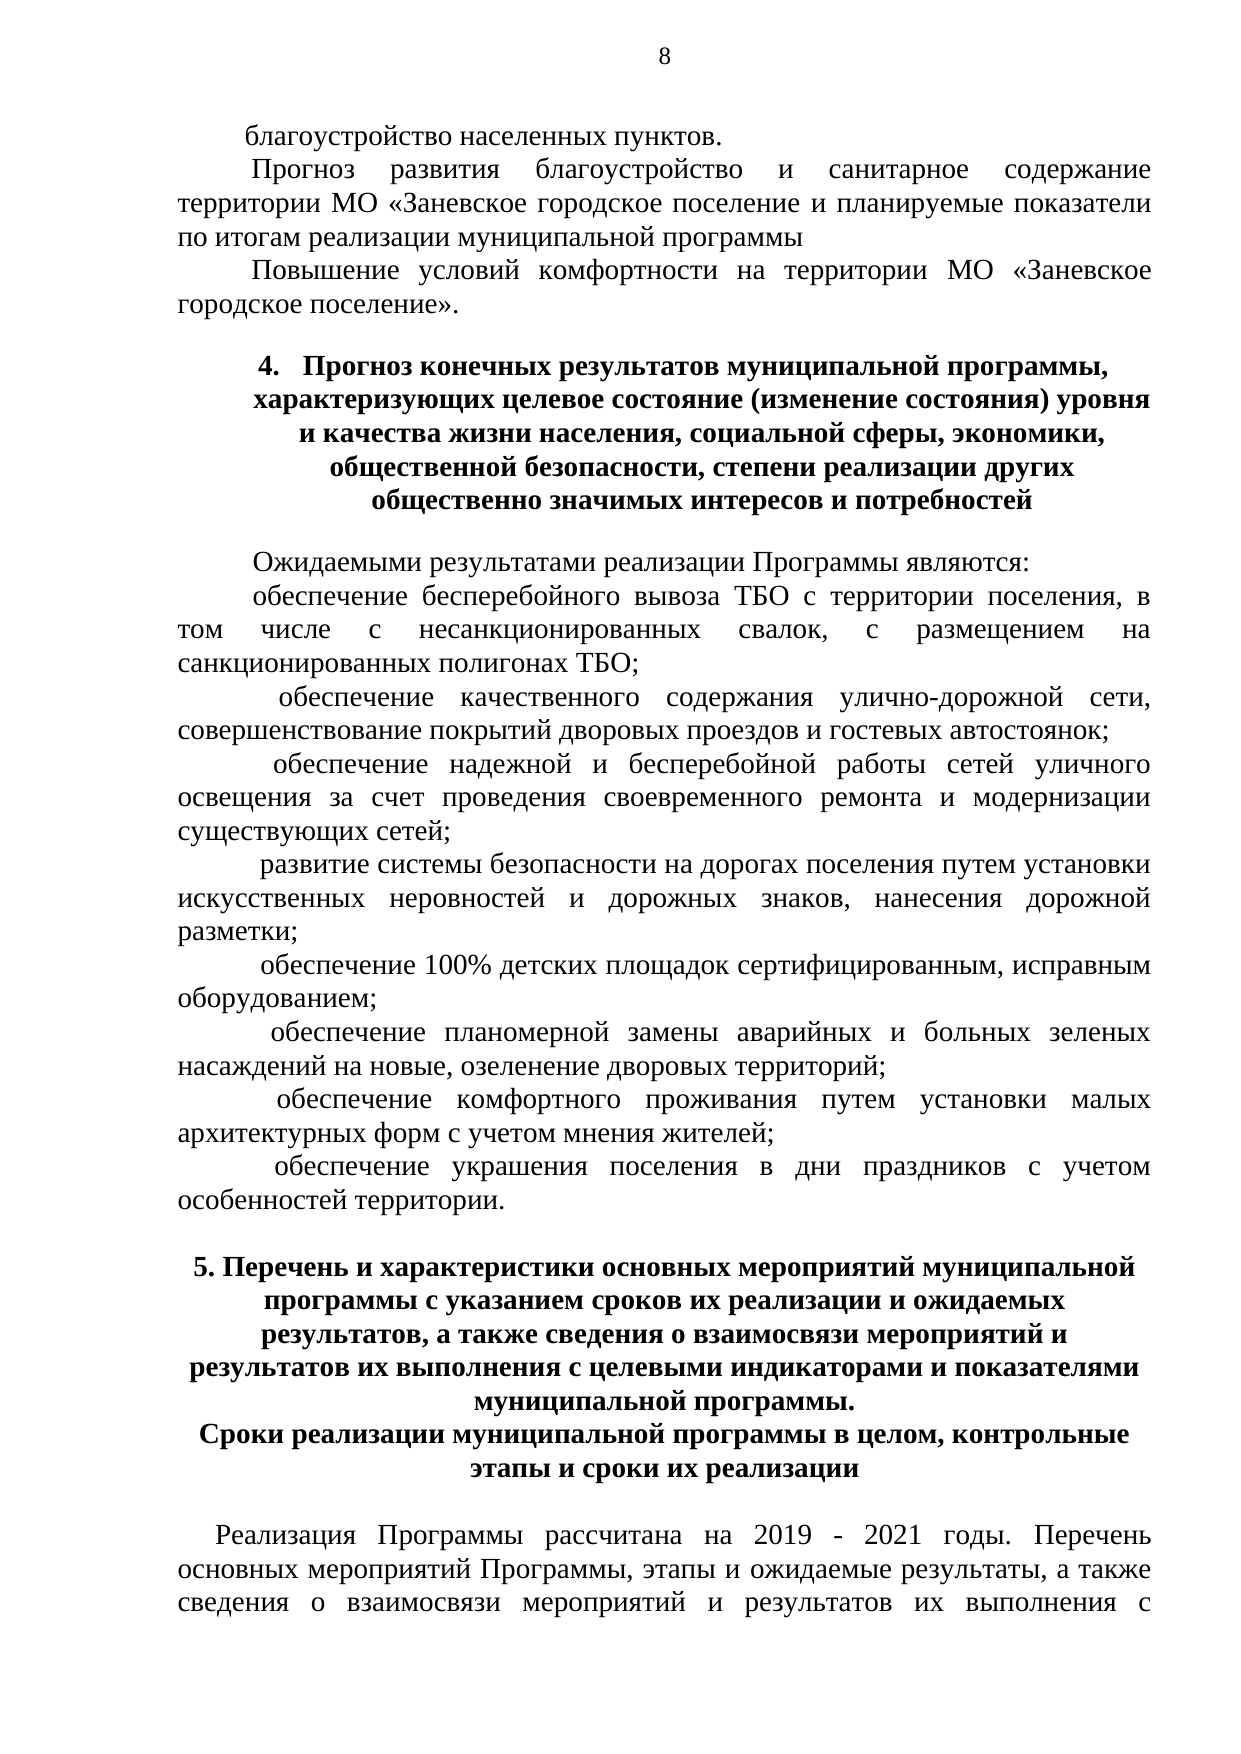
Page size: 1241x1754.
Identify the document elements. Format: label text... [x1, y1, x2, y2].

list Прогноз конечных результатов муниципальной программы, характеризующих целевое состояние (изменение состояния) уровня и качества жизни населения, социальной сферы, экономики, общественной безопасности, степени реализации других общественно значимых интересов и потребностей [215, 348, 1152, 516]
text Ожидаемыми результатами реализации Программы являются: [177, 544, 1152, 578]
text обеспечение планомерной замены аварийных и больных зеленых насаждений на новые, озеленение дворовых территорий; [177, 1014, 1152, 1081]
text обеспечение украшения поселения в дни праздников с учетом особенностей территории. [177, 1148, 1152, 1215]
text обеспечение бесперебойного вывоза ТБО с территории поселения, в том числе с несанкционированных свалок, с размещением на санкционированных полигонах ТБО; [177, 578, 1152, 679]
text Прогноз развития благоустройство и санитарное содержание территории МО «Заневское городское поселение и планируемые показатели по итогам реализации муниципальной программы [177, 152, 1152, 252]
text 5. Перечень и характеристики основных мероприятий муниципальной программы с указанием сроков их реализации и ожидаемых результатов, а также сведения о взаимосвязи мероприятий и результатов их выполнения с целевыми индикаторами и показателями муниципальной программы. [177, 1249, 1152, 1417]
text развитие системы безопасности на дорогах поселения путем установки искусственных неровностей и дорожных знаков, нанесения дорожной разметки; [177, 846, 1152, 947]
text обеспечение 100% детских площадок сертифицированным, исправным оборудованием; [177, 947, 1152, 1014]
text обеспечение надежной и бесперебойной работы сетей уличного освещения за счет проведения своевременного ремонта и модернизации существующих сетей; [177, 746, 1152, 846]
text Сроки реализации муниципальной программы в целом, контрольные этапы и сроки их реализации [177, 1417, 1152, 1484]
text обеспечение качественного содержания улично-дорожной сети, совершенствование покрытий дворовых проездов и гостевых автостоянок; [177, 679, 1152, 746]
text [177, 1517, 1152, 1618]
text Повышение условий комфортности на территории МО «Заневское городское поселение». [177, 252, 1152, 319]
text благоустройство населенных пунктов. [177, 118, 1152, 152]
text обеспечение комфортного проживания путем установки малых архитектурных форм с учетом мнения жителей; [177, 1081, 1152, 1148]
